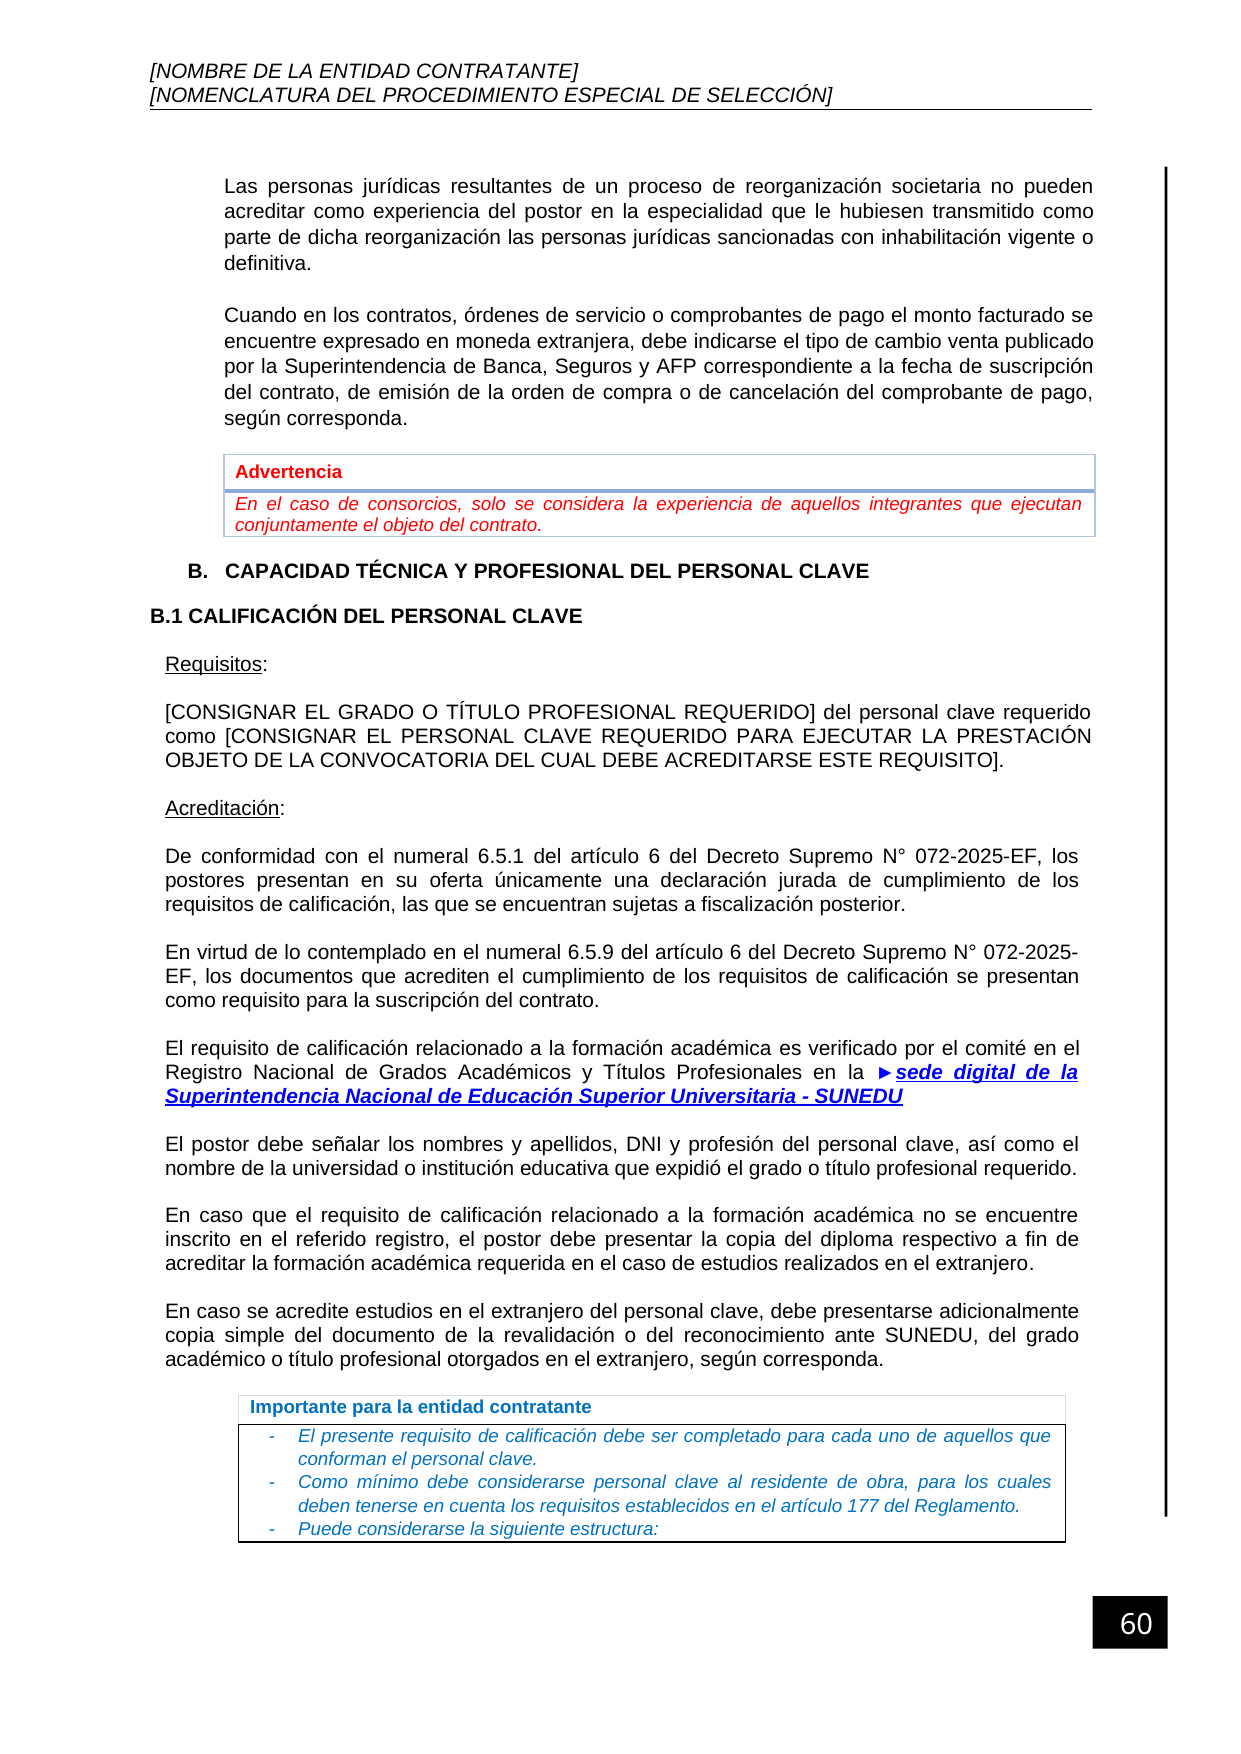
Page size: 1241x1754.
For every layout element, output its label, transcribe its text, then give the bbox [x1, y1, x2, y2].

text Cuando en los contratos, órdenes de servicio o comprobantes de pago el monto facturado se encuentre expresado en moneda extranjera, debe indicarse el tipo de cambio venta publicado por la Superintendencia de Banca, Seguros y AFP correspondiente a la fecha de suscripción del contrato, de emisión de la orden de compra o de cancelación del comprobante de pago, según corresponda. [224, 303, 1095, 430]
text En caso que el requisito de calificación relacionado a la formación académica no se encuentre inscrito en el referido registro, el postor debe presentar la copia del diploma respectivo a fin de acreditar la formación académica requerida en el caso de estudios realizados en el extranjero. [165, 1203, 1080, 1275]
text B.1 CALIFICACIÓN DEL PERSONAL CLAVE [150, 604, 1092, 628]
text En virtud de lo contemplado en el numeral 6.5.9 del artículo 6 del Decreto Supremo N° 072-2025-EF, los documentos que acrediten el cumplimiento de los requisitos de calificación se presentan como requisito para la suscripción del contrato. [165, 940, 1080, 1012]
table_header Importante para la entidad contratante [239, 1396, 1065, 1424]
text En caso se acredite estudios en el extranjero del personal clave, debe presentarse adicionalmente copia simple del documento de la revalidación o del reconocimiento ante SUNEDU, del grado académico o título profesional otorgados en el extranjero, según corresponda. [165, 1299, 1080, 1371]
text El postor debe señalar los nombres y apellidos, DNI y profesión del personal clave, así como el nombre de la universidad o institución educativa que expidió el grado o título profesional requerido. [165, 1131, 1080, 1179]
table_cell En el caso de consorcios, solo se considera la experiencia de aquellos integrantes que ejecutan conjuntamente el objeto del contrato. [225, 493, 1094, 536]
text El requisito de calificación relacionado a la formación académica es verificado por el comité en el Registro Nacional de Grados Académicos y Títulos Profesionales en la ►sede digital de la Superintendencia Nacional de Educación Superior Universitaria - SUNEDU [165, 1036, 1080, 1107]
table_header Advertencia [225, 455, 1094, 489]
text Las personas jurídicas resultantes de un proceso de reorganización societaria no pueden acreditar como experiencia del postor en la especialidad que le hubiesen transmitido como parte de dicha reorganización las personas jurídicas sancionadas con inhabilitación vigente o definitiva. [224, 173, 1095, 275]
list CAPACIDAD TÉCNICA Y PROFESIONAL DEL PERSONAL CLAVE [187, 559, 1092, 583]
text De conformidad con el numeral 6.5.1 del artículo 6 del Decreto Supremo N° 072-2025-EF, los postores presentan en su oferta únicamente una declaración jurada de cumplimiento de los requisitos de calificación, las que se encuentran sujetas a fiscalización posterior. [165, 844, 1080, 916]
text Acreditación: [165, 796, 1080, 820]
text Requisitos: [165, 652, 1080, 676]
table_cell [239, 1425, 1065, 1541]
text [CONSIGNAR EL GRADO O TÍTULO PROFESIONAL REQUERIDO] del personal clave requerido como [CONSIGNAR EL PERSONAL CLAVE REQUERIDO PARA EJECUTAR LA PRESTACIÓN OBJETO DE LA CONVOCATORIA DEL CUAL DEBE ACREDITARSE ESTE REQUISITO]. [165, 700, 1092, 772]
